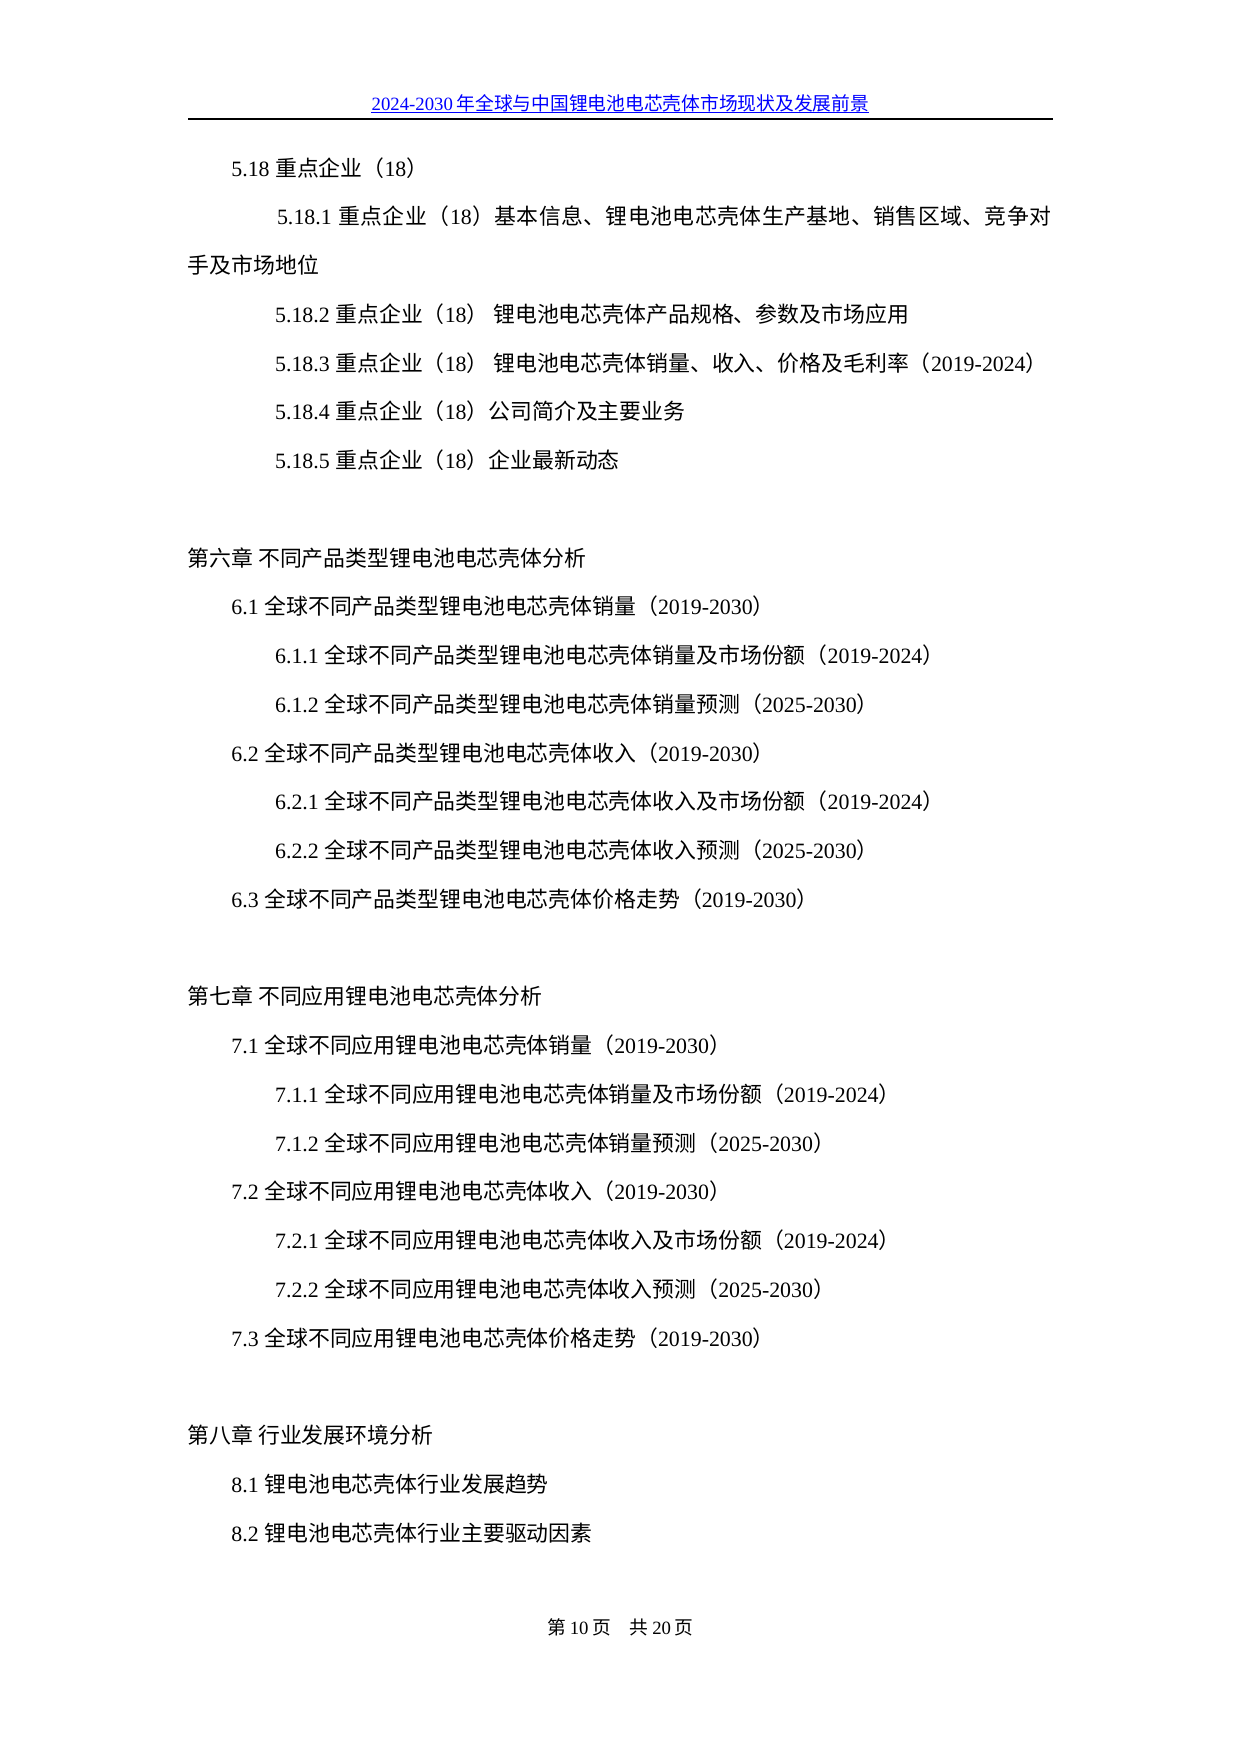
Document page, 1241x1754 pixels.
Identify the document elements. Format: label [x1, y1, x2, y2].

text [187, 150, 1053, 1548]
